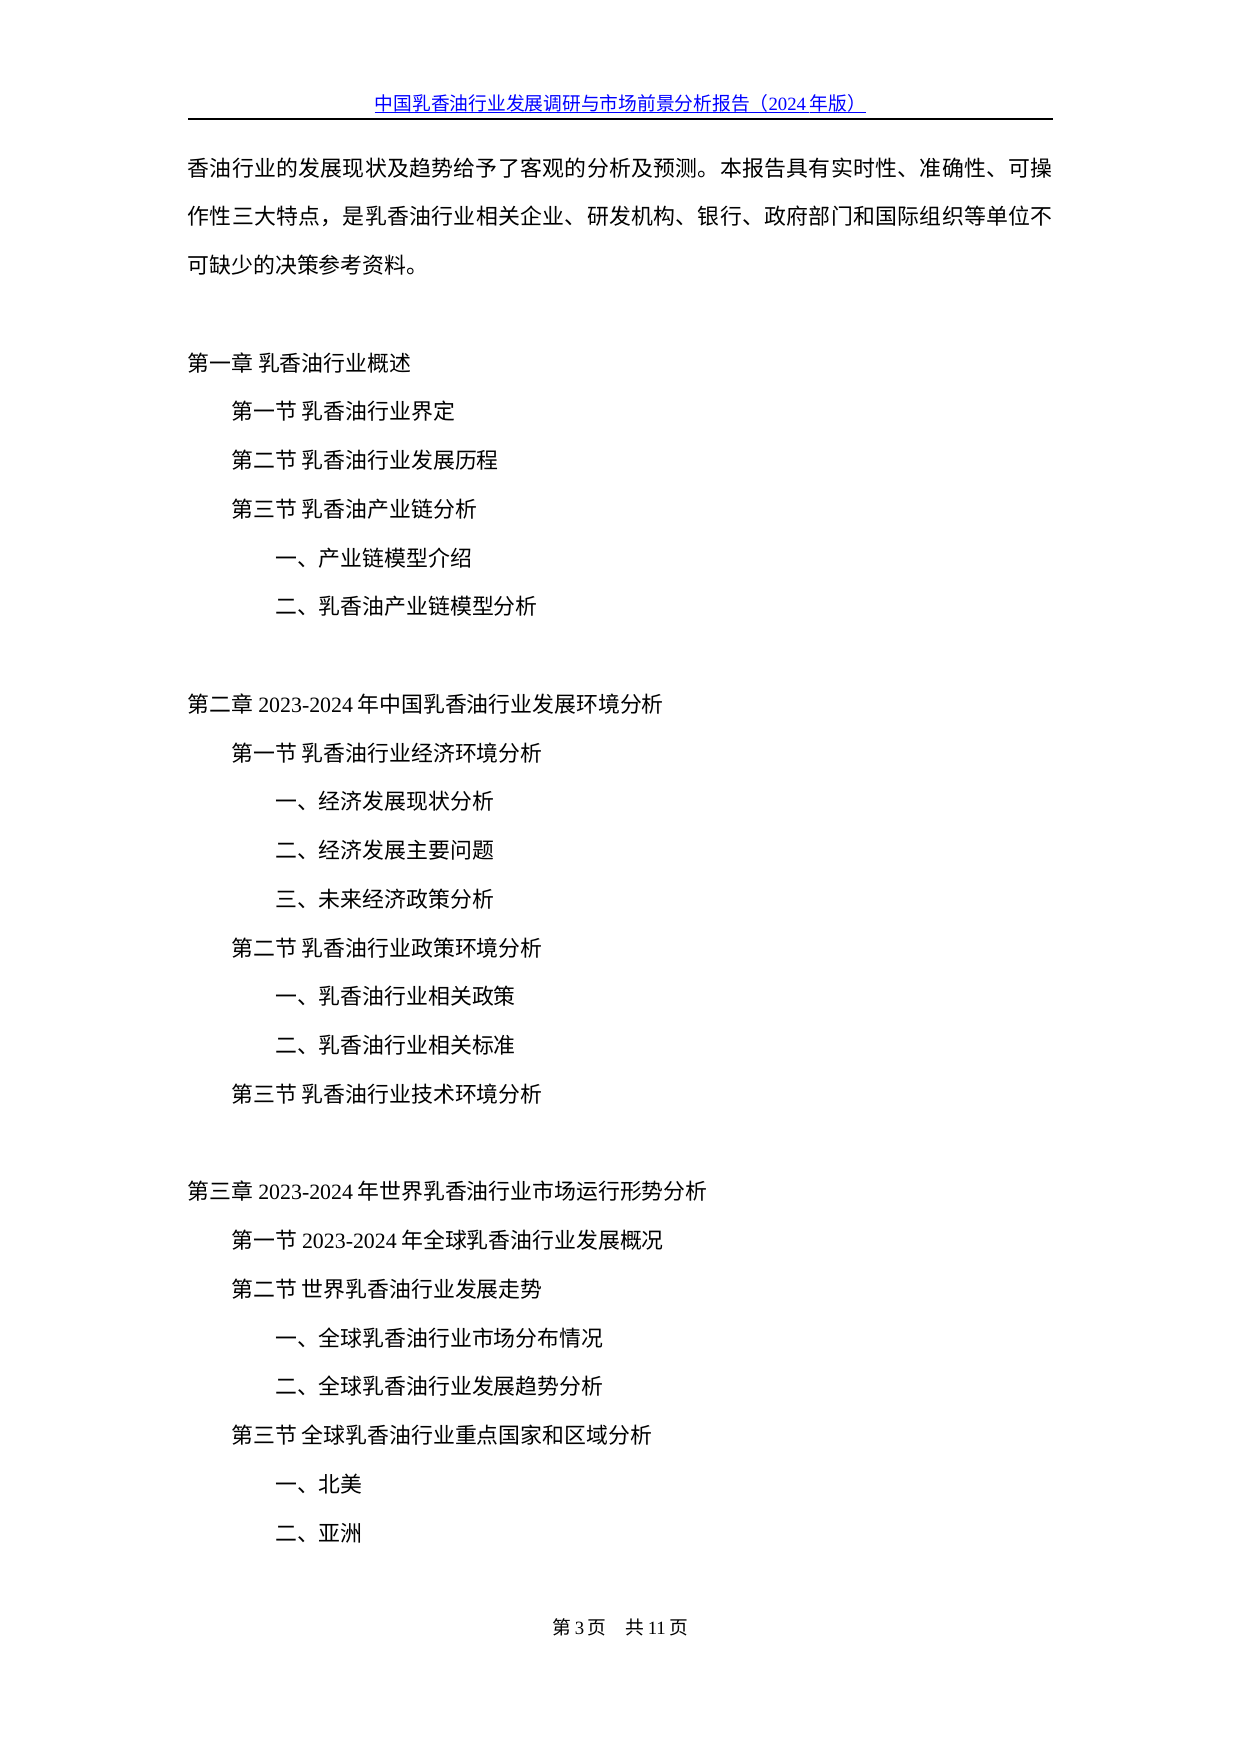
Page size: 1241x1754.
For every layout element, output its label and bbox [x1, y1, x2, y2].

text [187, 150, 1053, 1548]
